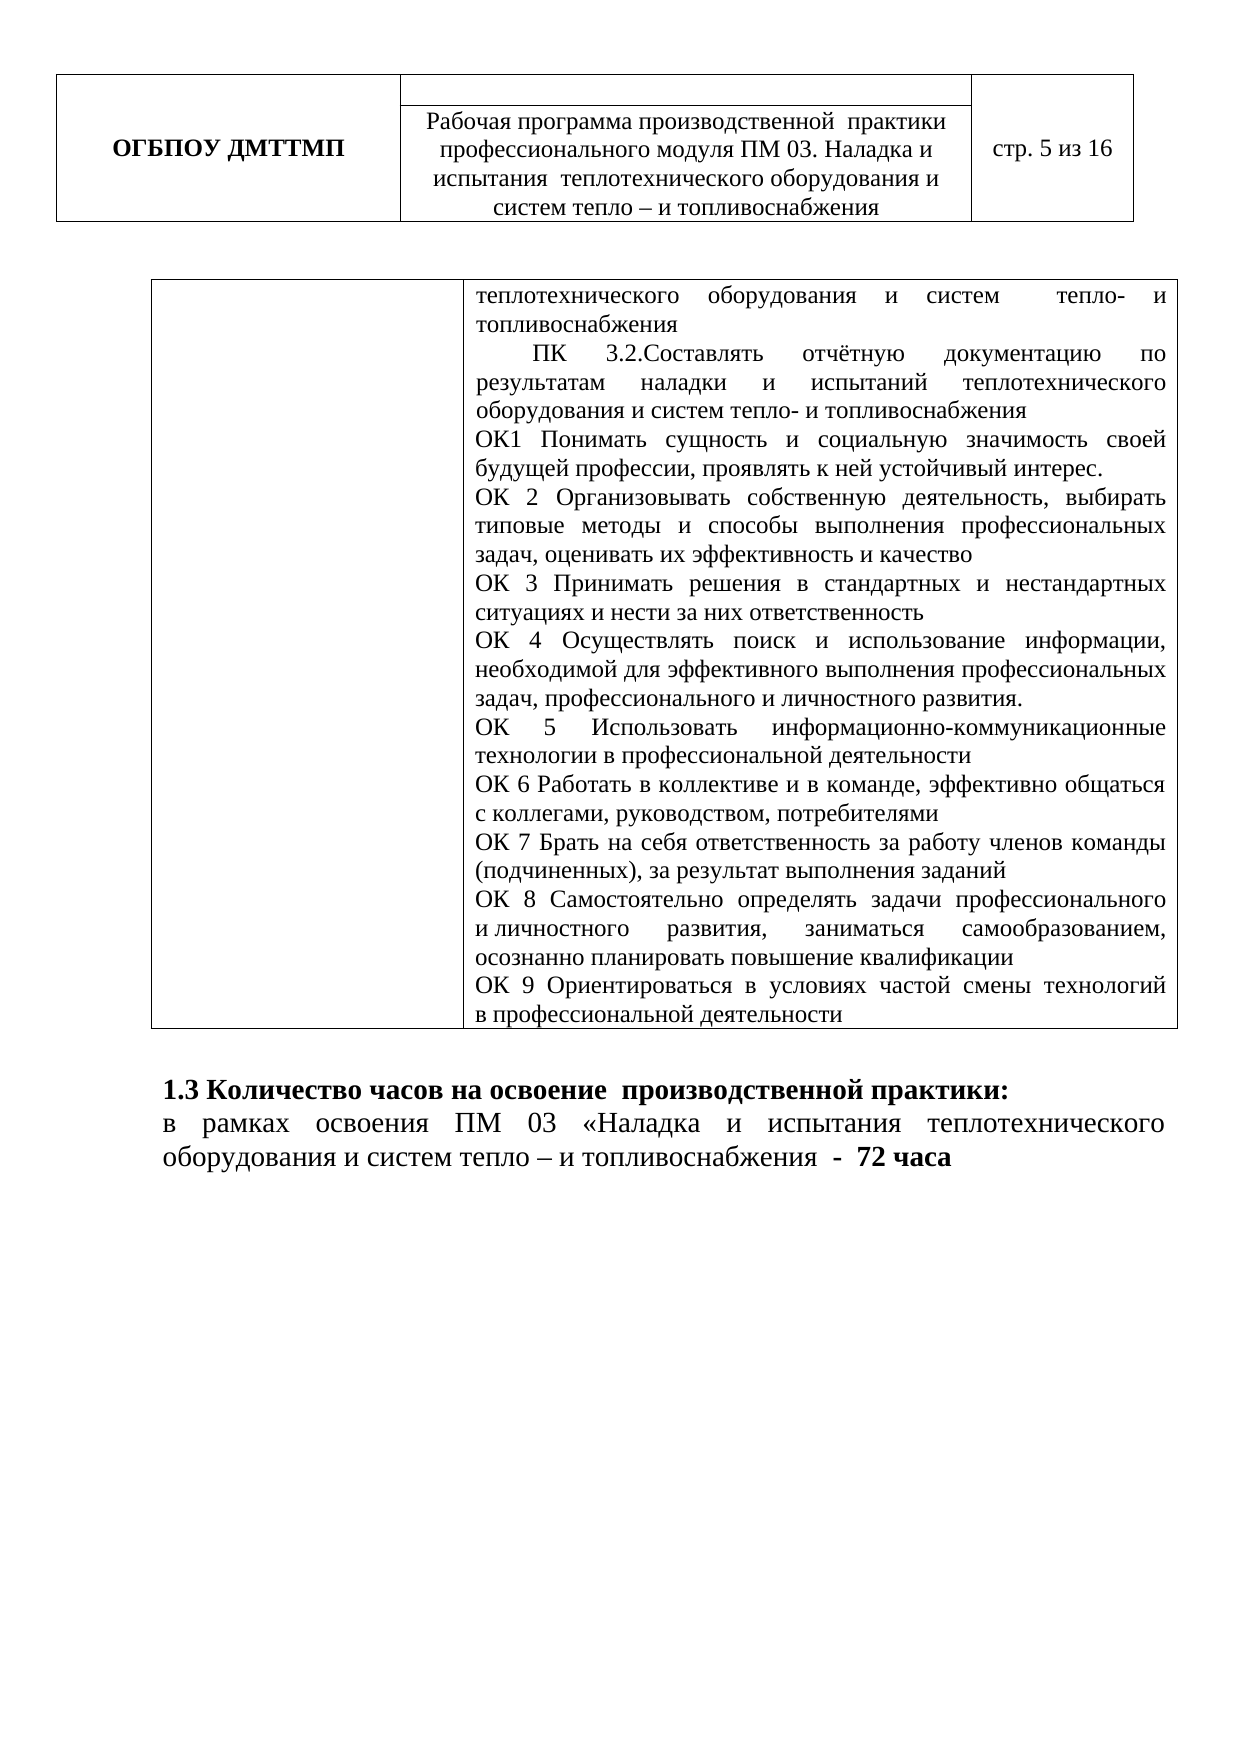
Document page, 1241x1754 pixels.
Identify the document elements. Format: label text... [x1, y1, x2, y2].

text 1.3 Количество часов на освоение производственной практики: [162, 1072, 1166, 1106]
text в рамках освоения ПМ 03 «Наладка и испытания теплотехнического оборудования и систем тепло – и топливоснабжения - 72 часа [162, 1106, 1166, 1173]
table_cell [152, 280, 463, 1028]
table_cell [464, 280, 1177, 1028]
